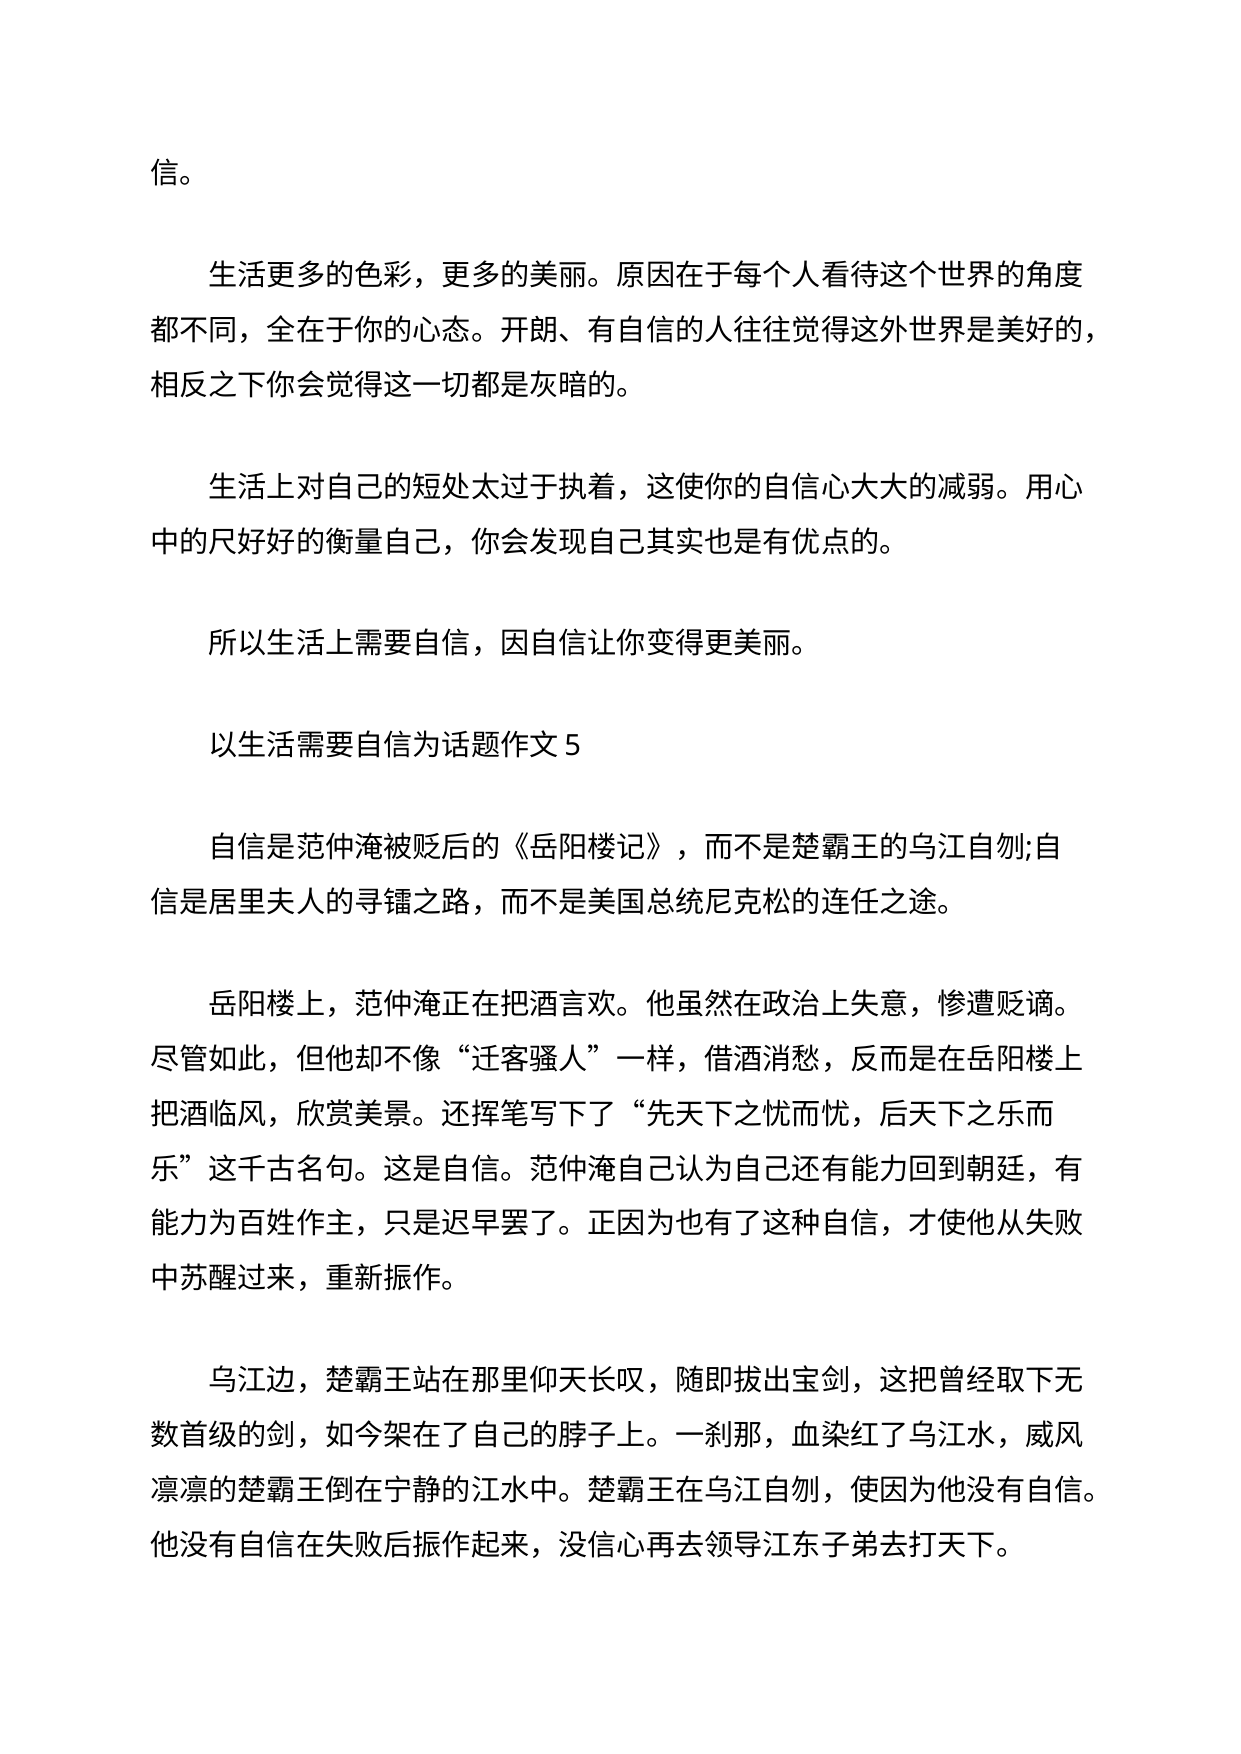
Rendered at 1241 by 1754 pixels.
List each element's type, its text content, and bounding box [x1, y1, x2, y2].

text 生活上对自己的短处太过于执着，这使你的自信心大大的减弱。用心中的尺好好的衡量自己，你会发现自己其实也是有优点的。 [150, 463, 1090, 561]
text 自信是范仲淹被贬后的《岳阳楼记》，而不是楚霸王的乌江自刎;自信是居里夫人的寻镭之路，而不是美国总统尼克松的连任之途。 [150, 824, 1090, 921]
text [150, 150, 1090, 192]
text 所以生活上需要自信，因自信让你变得更美丽。 [150, 620, 1090, 662]
text 生活更多的色彩，更多的美丽。原因在于每个人看待这个世界的角度都不同，全在于你的心态。开朗、有自信的人往往觉得这外世界是美好的，相反之下你会觉得这一切都是灰暗的。 [150, 252, 1090, 404]
text 以生活需要自信为话题作文5 [150, 722, 1090, 764]
text 乌江边，楚霸王站在那里仰天长叹，随即拔出宝剑，这把曾经取下无数首级的剑，如今架在了自己的脖子上。一刹那，血染红了乌江水，威风凛凛的楚霸王倒在宁静的江水中。楚霸王在乌江自刎，使因为他没有自信。他没有自信在失败后振作起来，没信心再去领导江东子弟去打天下。 [150, 1357, 1090, 1564]
text 岳阳楼上，范仲淹正在把酒言欢。他虽然在政治上失意，惨遭贬谪。尽管如此，但他却不像“迁客骚人”一样，借酒消愁，反而是在岳阳楼上把酒临风，欣赏美景。还挥笔写下了“先天下之忧而忧，后天下之乐而乐”这千古名句。这是自信。范仲淹自己认为自己还有能力回到朝廷，有能力为百姓作主，只是迟早罢了。正因为也有了这种自信，才使他从失败中苏醒过来，重新振作。 [150, 981, 1090, 1297]
